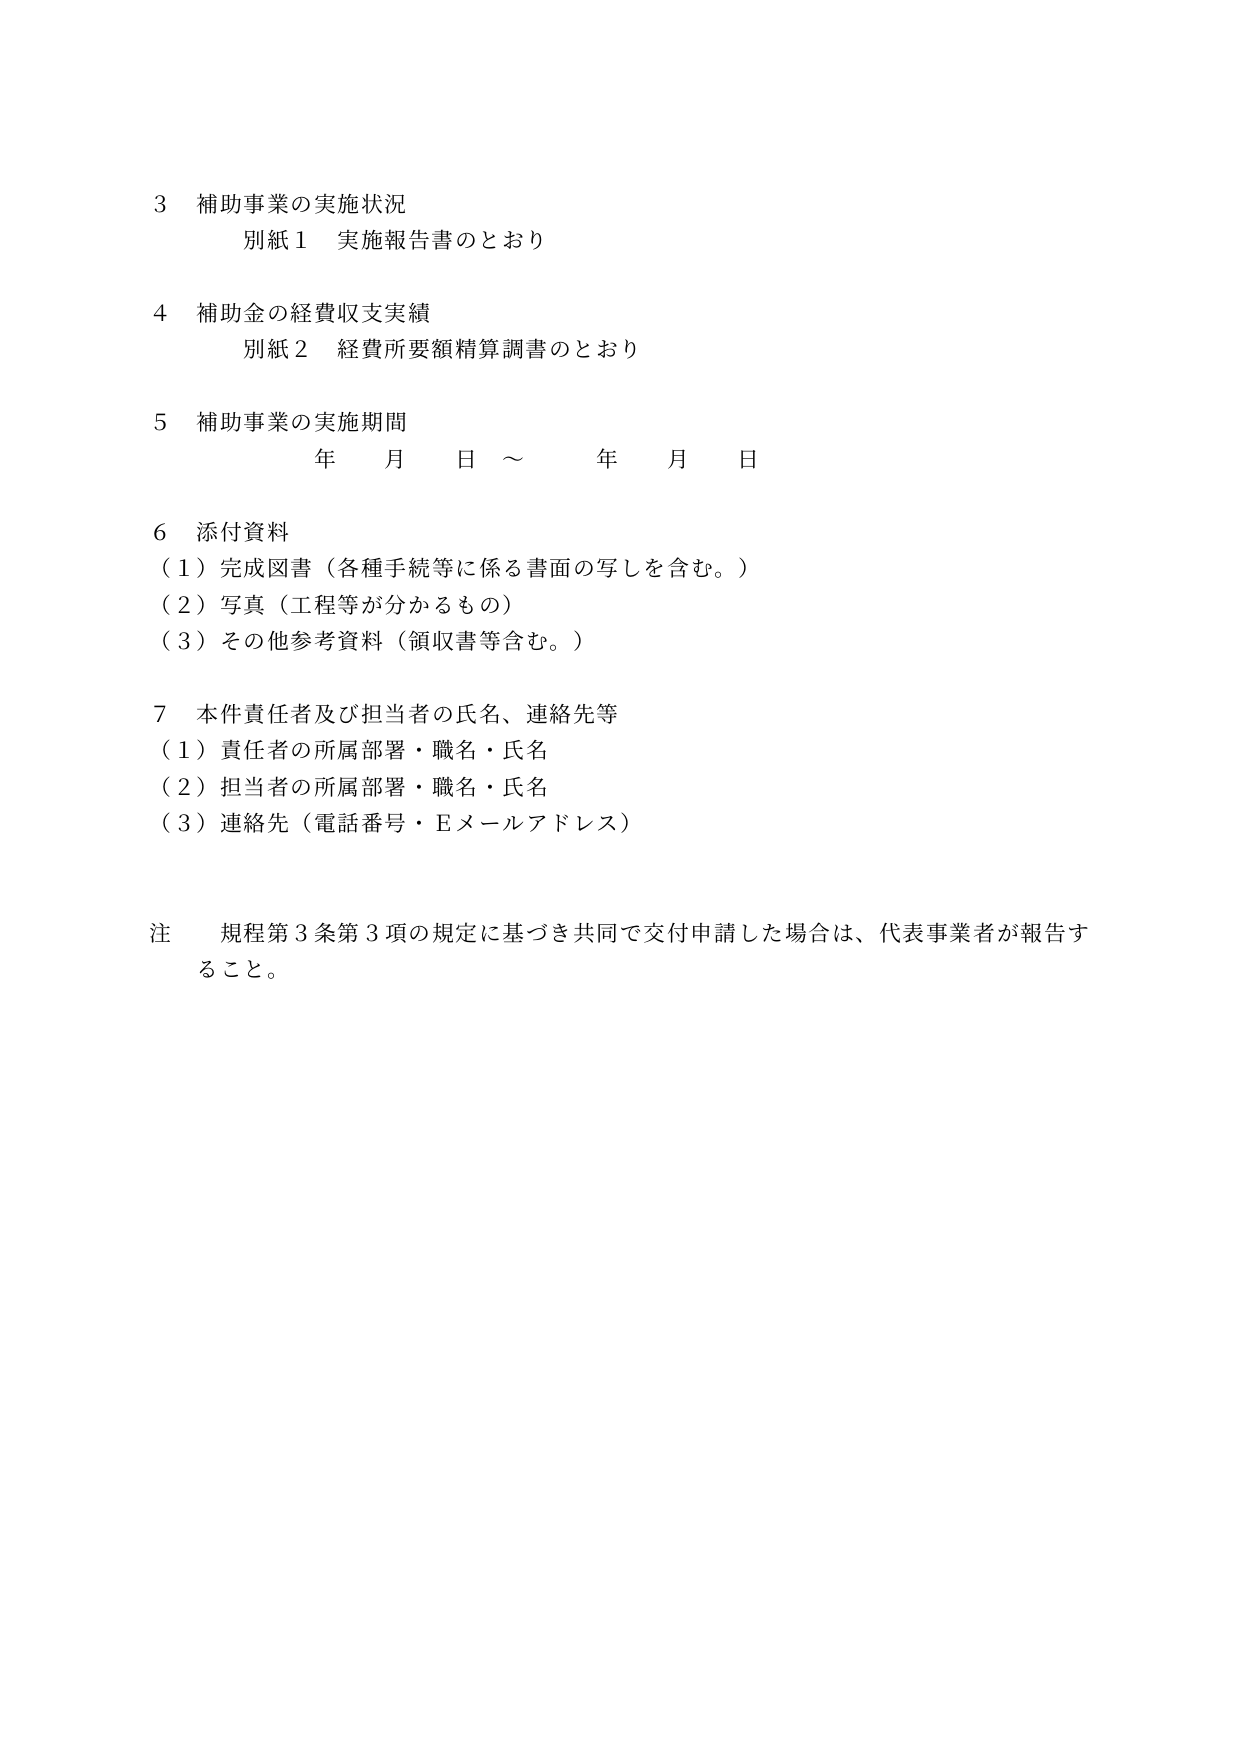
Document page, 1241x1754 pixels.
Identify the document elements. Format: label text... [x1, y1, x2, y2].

text ３ 補助事業の実施状況 [149, 184, 1091, 221]
text （１）責任者の所属部署・職名・氏名 [149, 731, 1091, 768]
text ７ 本件責任者及び担当者の氏名、連絡先等 [149, 695, 1091, 731]
text （３）連絡先（電話番号・Ｅメールアドレス） [149, 804, 1091, 841]
text 別紙１ 実施報告書のとおり [149, 221, 1091, 257]
text ６ 添付資料 [149, 512, 1091, 549]
text （２）担当者の所属部署・職名・氏名 [149, 768, 1091, 804]
text （３）その他参考資料（領収書等含む。） [149, 622, 1091, 658]
text 別紙２ 経費所要額精算調書のとおり [149, 330, 1091, 367]
text （１）完成図書（各種手続等に係る書面の写しを含む。） [149, 549, 1091, 585]
text ５ 補助事業の実施期間 [149, 403, 1091, 439]
text 注 規程第３条第３項の規定に基づき共同で交付申請した場合は、代表事業者が報告すること。 [149, 913, 1091, 986]
text 年 月 日 ～ 年 月 日 [149, 439, 1091, 476]
text （２）写真（工程等が分かるもの） [149, 585, 1091, 622]
text ４ 補助金の経費収支実績 [149, 294, 1091, 330]
